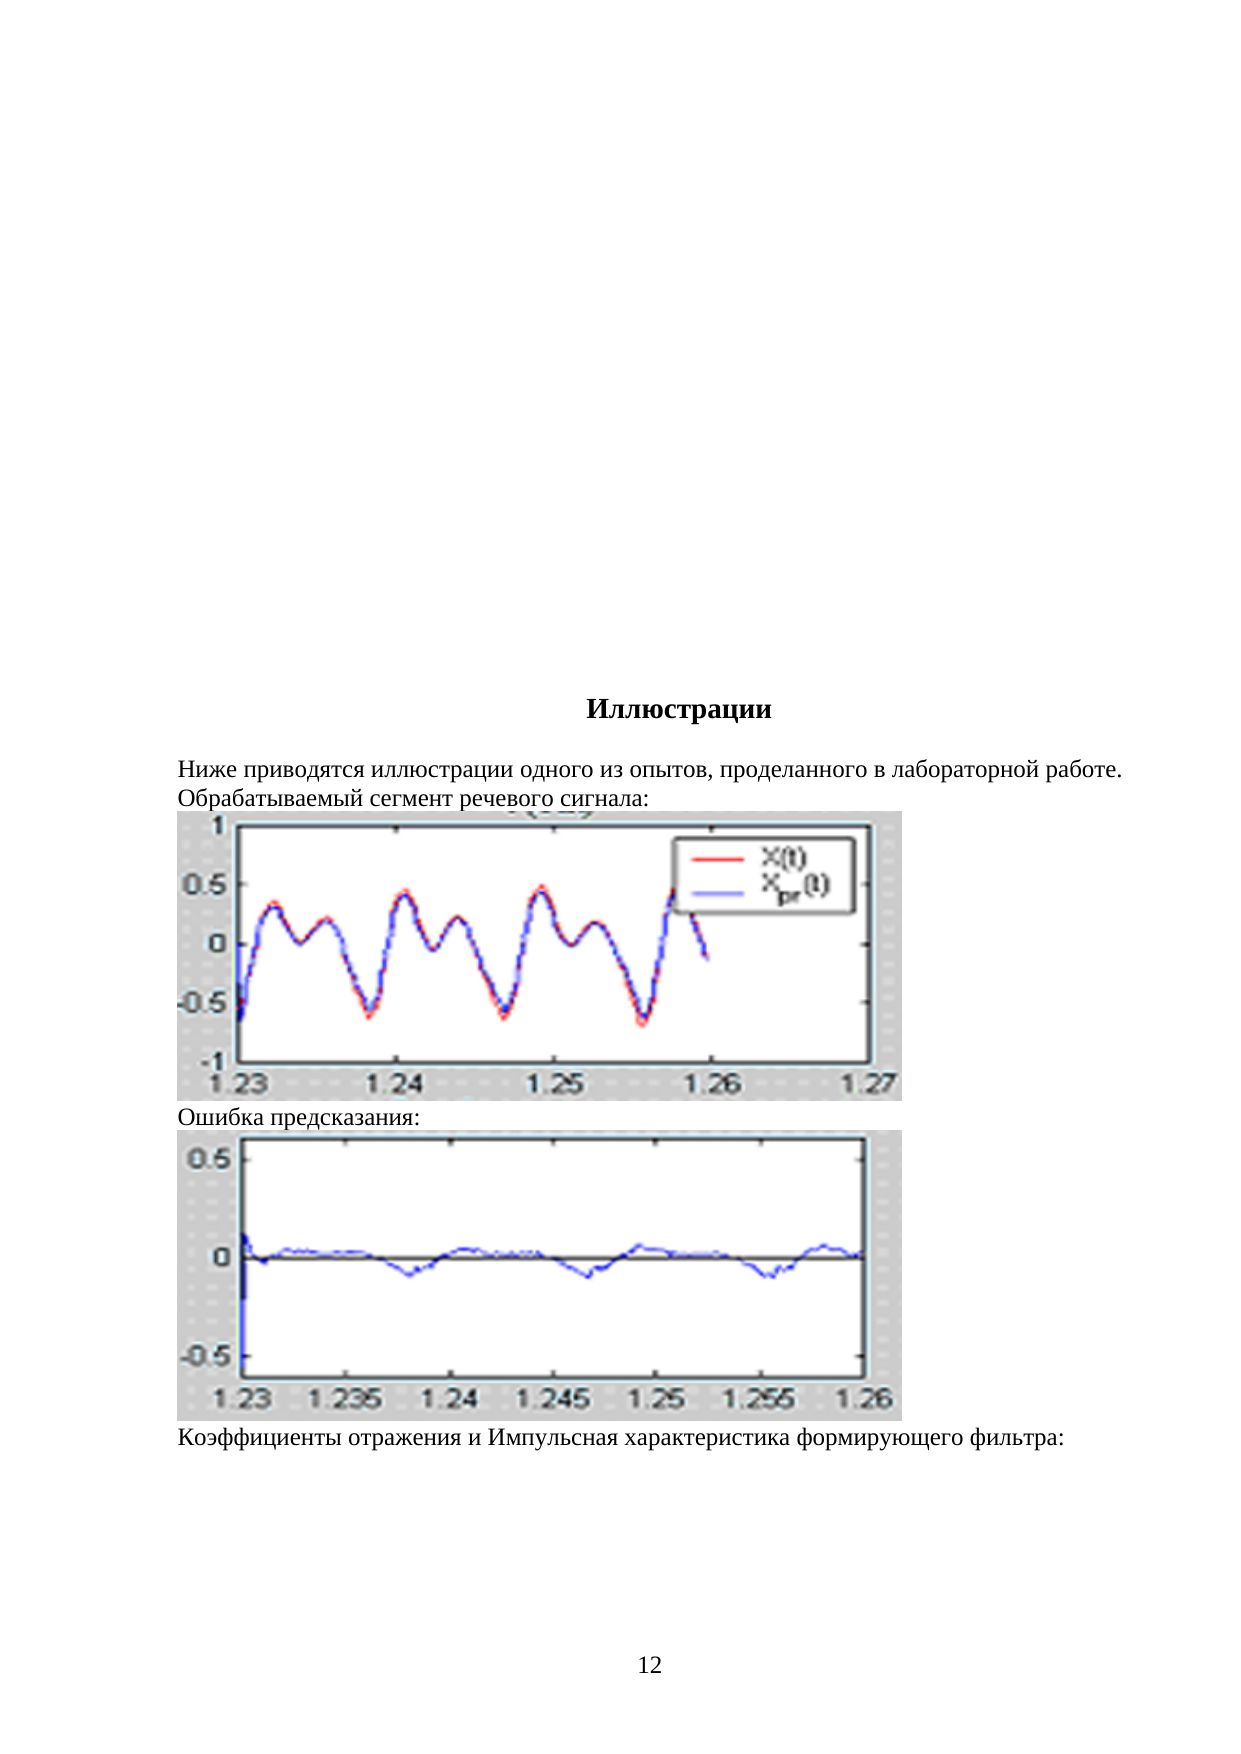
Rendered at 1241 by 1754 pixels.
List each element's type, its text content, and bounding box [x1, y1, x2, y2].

text Коэффициенты отражения и Импульсная характеристика формирующего фильтра: [118, 1422, 1181, 1450]
text Обрабатываемый сегмент речевого сигнала: [118, 783, 1181, 811]
text Ниже приводятся иллюстрации одного из опытов, проделанного в лабораторной работе. [118, 754, 1181, 783]
text Иллюстрации [118, 692, 1181, 725]
text Ошибка предсказания: [118, 1102, 1181, 1131]
